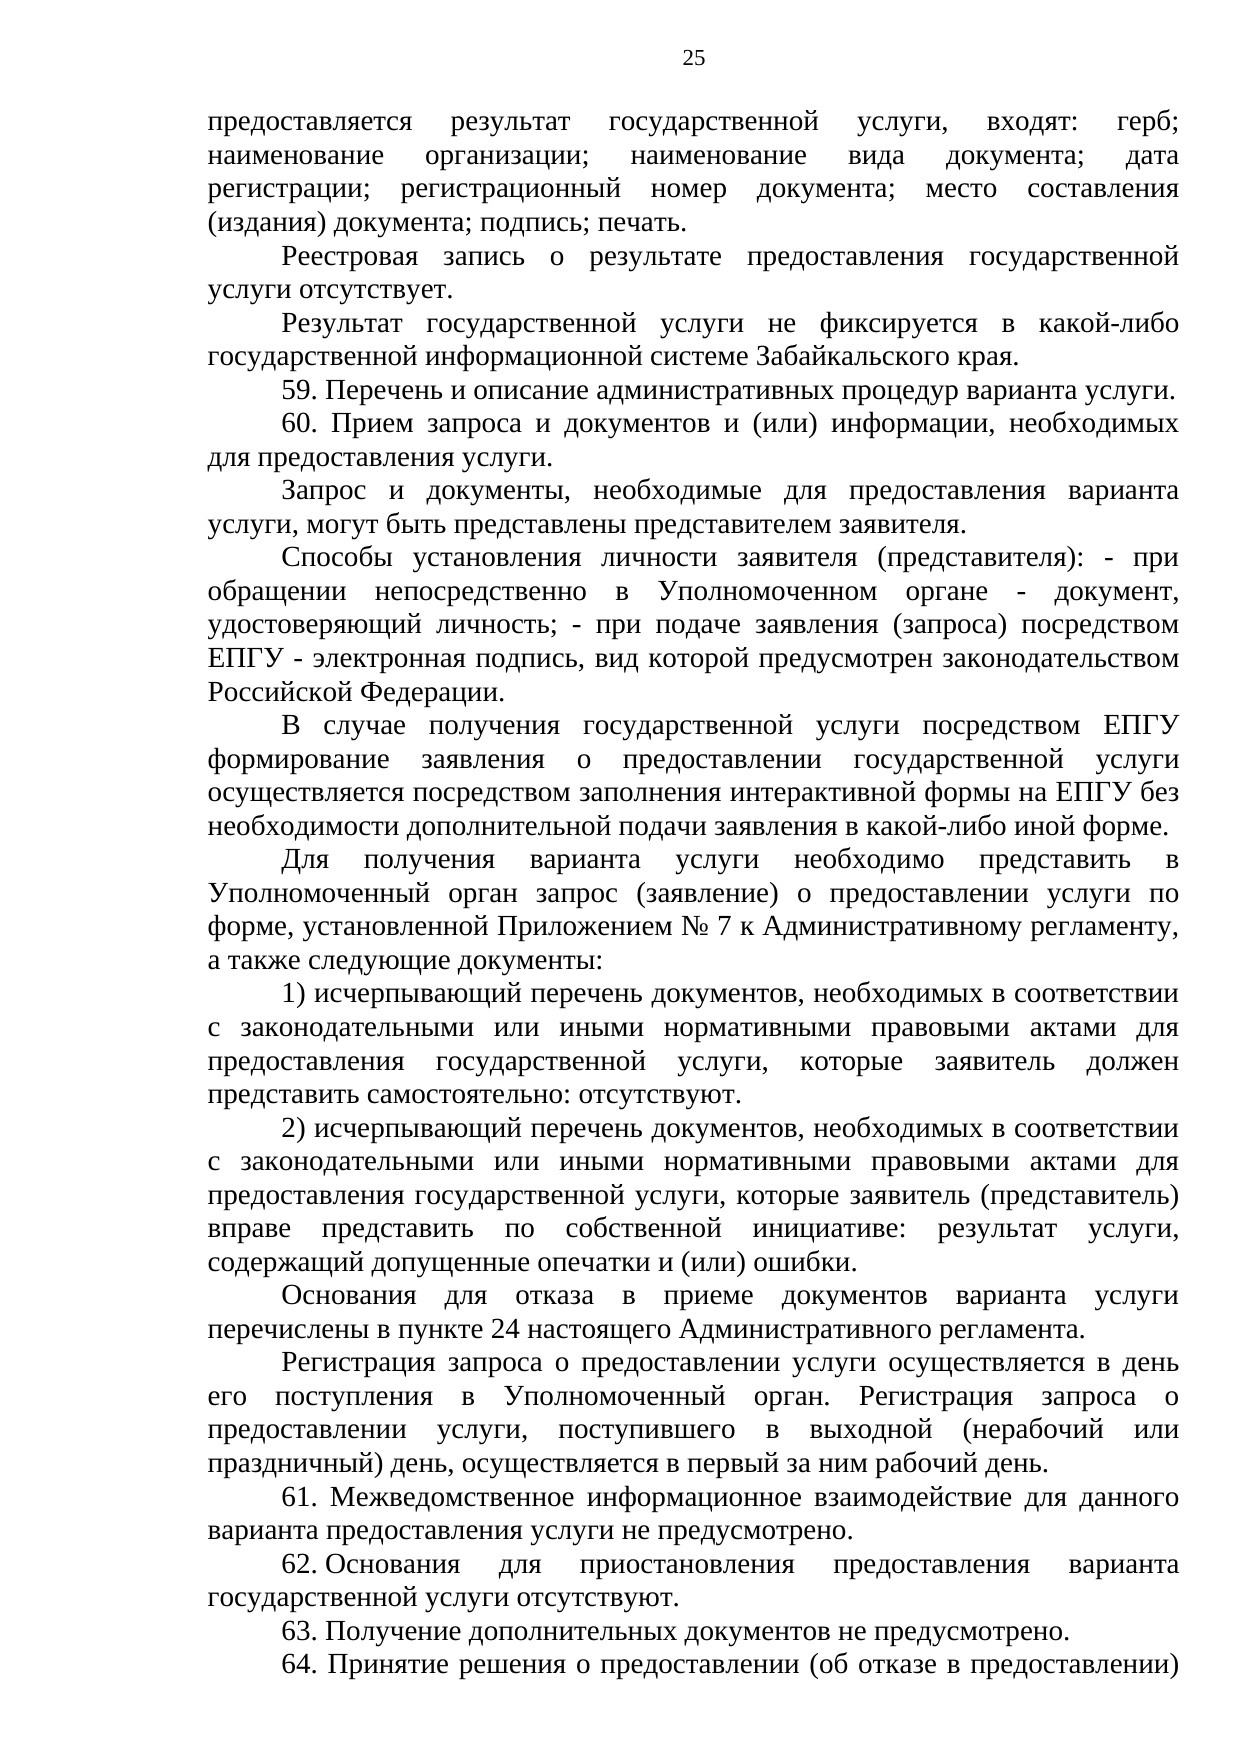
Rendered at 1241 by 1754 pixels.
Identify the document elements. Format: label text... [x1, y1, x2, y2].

text 61. Межведомственное информационное взаимодействие для данного варианта предоставления услуги не предусмотрено. [207, 1479, 1180, 1546]
text 2) исчерпывающий перечень документов, необходимых в соответствии с законодательными или иными нормативными правовыми актами для предоставления государственной услуги, которые заявитель (представитель) вправе представить по собственной инициативе: результат услуги, содержащий допущенные опечатки и (или) ошибки. [207, 1110, 1180, 1277]
text Реестровая запись о результате предоставления государственной услуги отсутствует. [207, 238, 1180, 305]
text Регистрация запроса о предоставлении услуги осуществляется в день его поступления в Уполномоченный орган. Регистрация запроса о предоставлении услуги, поступившего в выходной (нерабочий или праздничный) день, осуществляется в первый за ним рабочий день. [207, 1344, 1180, 1479]
text 60. Прием запроса и документов и (или) информации, необходимых для предоставления услуги. [207, 405, 1180, 472]
text Запрос и документы, необходимые для предоставления варианта услуги, могут быть представлены представителем заявителя. [207, 472, 1180, 539]
text Основания для отказа в приеме документов варианта услуги перечислены в пункте 24 настоящего Административного регламента. [207, 1277, 1180, 1344]
text 59. Перечень и описание административных процедур варианта услуги. [207, 372, 1180, 405]
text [207, 1646, 1180, 1680]
text В случае получения государственной услуги посредством ЕПГУ формирование заявления о предоставлении государственной услуги осуществляется посредством заполнения интерактивной формы на ЕПГУ без необходимости дополнительной подачи заявления в какой-либо иной форме. [207, 707, 1180, 841]
text 63. Получение дополнительных документов не предусмотрено. [207, 1613, 1180, 1646]
text 1) исчерпывающий перечень документов, необходимых в соответствии с законодательными или иными нормативными правовыми актами для предоставления государственной услуги, которые заявитель должен представить самостоятельно: отсутствуют. [207, 976, 1180, 1110]
text Способы установления личности заявителя (представителя): - при обращении непосредственно в Уполномоченном органе - документ, удостоверяющий личность; - при подаче заявления (запроса) посредством ЕПГУ - электронная подпись, вид которой предусмотрен законодательством Российской Федерации. [207, 539, 1180, 707]
text Для получения варианта услуги необходимо представить в Уполномоченный орган запрос (заявление) о предоставлении услуги по форме, установленной Приложением № 7 к Административному регламенту, а также следующие документы: [207, 841, 1180, 976]
text Результат государственной услуги не фиксируется в какой-либо государственной информационной системе Забайкальского края. [207, 305, 1180, 372]
text 62. Основания для приостановления предоставления варианта государственной услуги отсутствуют. [207, 1546, 1180, 1613]
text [207, 103, 1180, 238]
